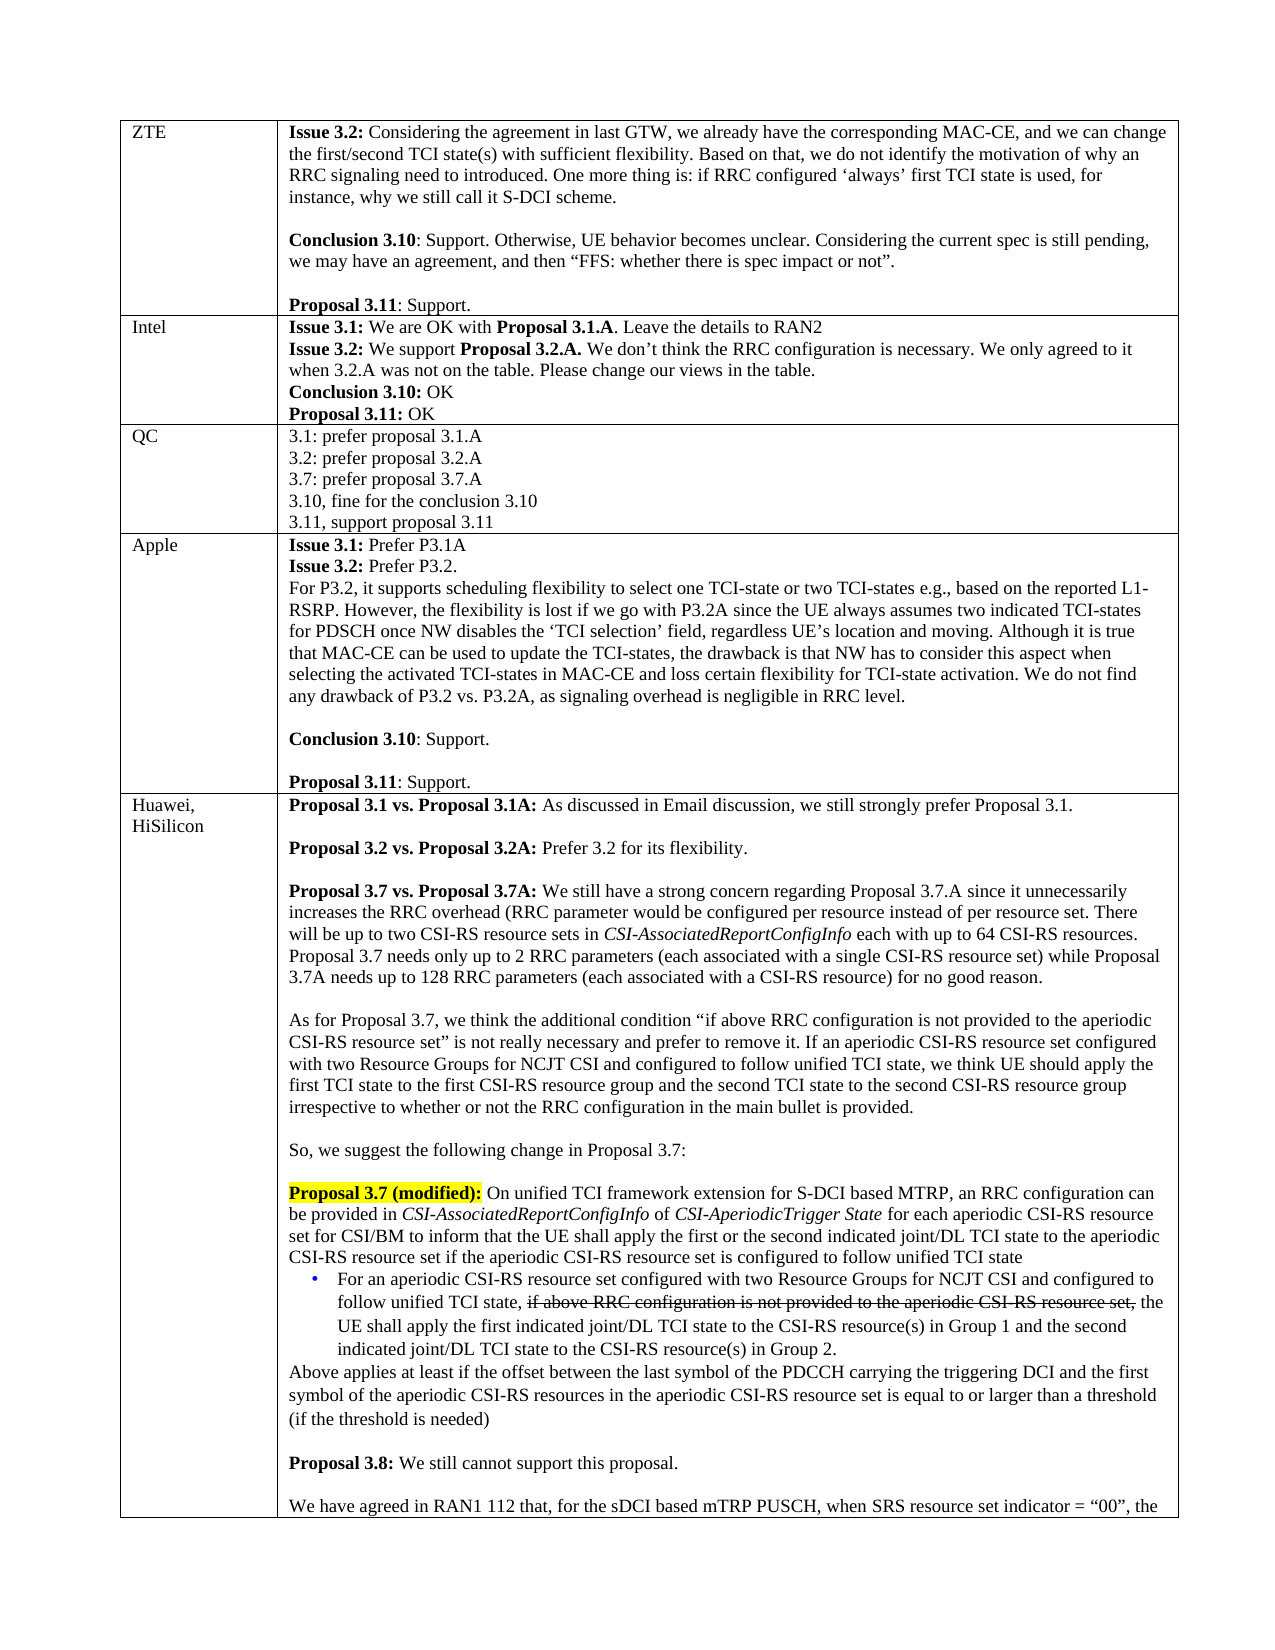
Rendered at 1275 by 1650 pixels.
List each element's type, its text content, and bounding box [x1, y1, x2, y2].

table_cell Issue 3.1: We are OK with Proposal 3.1.A. Leave the details to RAN2 Issue 3.2: We support Proposal 3.2.A. We don’t think the RRC configuration is necessary. We only agreed to it when 3.2.A was not on the table. Please change our views in the table. Conclusion 3.10: OK Proposal 3.11: OK [278, 316, 1178, 424]
table_cell Huawei, HiSilicon [121, 794, 277, 1517]
table_cell Issue 3.1: Prefer P3.1A Issue 3.2: Prefer P3.2. For P3.2, it supports scheduling flexibility to select one TCI-state or two TCI-states e.g., based on the reported L1-RSRP. However, the flexibility is lost if we go with P3.2A since the UE always assumes two indicated TCI-states for PDSCH once NW disables the ‘TCI selection’ field, regardless UE’s location and moving. Although it is true that MAC-CE can be used to update the TCI-states, the drawback is that NW has to consider this aspect when selecting the activated TCI-states in MAC-CE and loss certain flexibility for TCI-state activation. We do not find any drawback of P3.2 vs. P3.2A, as signaling overhead is negligible in RRC level. Conclusion 3.10: Support. Proposal 3.11: Support. [278, 534, 1178, 793]
table_cell Apple [121, 534, 277, 793]
table_cell QC [121, 425, 277, 533]
table_cell 3.1: prefer proposal 3.1.A 3.2: prefer proposal 3.2.A 3.7: prefer proposal 3.7.A 3.10, fine for the conclusion 3.10 3.11, support proposal 3.11 [278, 425, 1178, 533]
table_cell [278, 794, 1178, 1517]
table_cell ZTE [121, 121, 277, 315]
table_cell Intel [121, 316, 277, 424]
table_cell Issue 3.2: Considering the agreement in last GTW, we already have the corresponding MAC-CE, and we can change the first/second TCI state(s) with sufficient flexibility. Based on that, we do not identify the motivation of why an RRC signaling need to introduced. One more thing is: if RRC configured ‘always’ first TCI state is used, for instance, why we still call it S-DCI scheme. Conclusion 3.10: Support. Otherwise, UE behavior becomes unclear. Considering the current spec is still pending, we may have an agreement, and then “FFS: whether there is spec impact or not”. Proposal 3.11: Support. [278, 121, 1178, 315]
